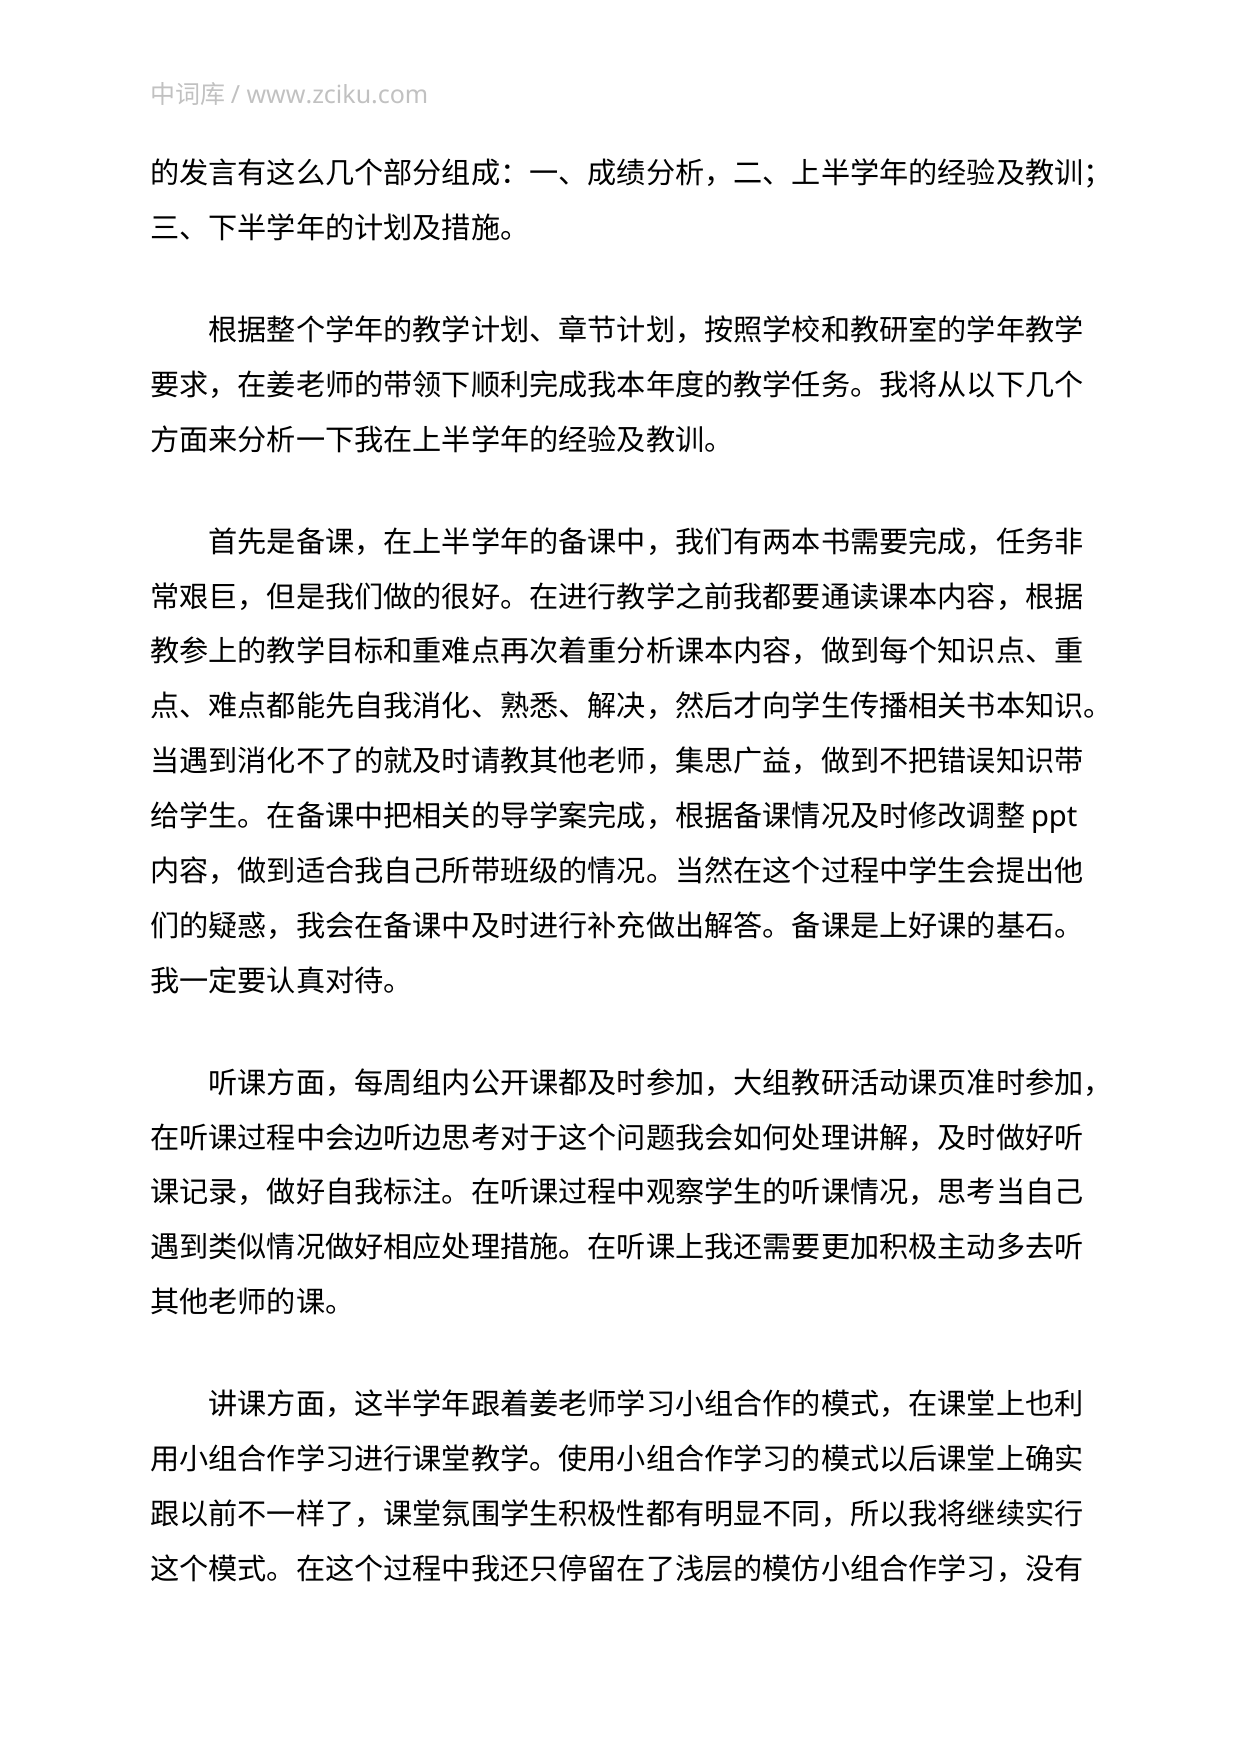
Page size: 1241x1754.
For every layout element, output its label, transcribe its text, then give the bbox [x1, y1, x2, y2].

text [150, 150, 1090, 247]
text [150, 1381, 1090, 1588]
text 根据整个学年的教学计划、章节计划，按照学校和教研室的学年教学要求，在姜老师的带领下顺利完成我本年度的教学任务。我将从以下几个方面来分析一下我在上半学年的经验及教训。 [150, 307, 1090, 459]
text 听课方面，每周组内公开课都及时参加，大组教研活动课页准时参加，在听课过程中会边听边思考对于这个问题我会如何处理讲解，及时做好听课记录，做好自我标注。在听课过程中观察学生的听课情况，思考当自己遇到类似情况做好相应处理措施。在听课上我还需要更加积极主动多去听其他老师的课。 [150, 1059, 1090, 1321]
text 首先是备课，在上半学年的备课中，我们有两本书需要完成，任务非常艰巨，但是我们做的很好。在进行教学之前我都要通读课本内容，根据教参上的教学目标和重难点再次着重分析课本内容，做到每个知识点、重点、难点都能先自我消化、熟悉、解决，然后才向学生传播相关书本知识。当遇到消化不了的就及时请教其他老师，集思广益，做到不把错误知识带给学生。在备课中把相关的导学案完成，根据备课情况及时修改调整ppt内容，做到适合我自己所带班级的情况。当然在这个过程中学生会提出他们的疑惑，我会在备课中及时进行补充做出解答。备课是上好课的基石。我一定要认真对待。 [150, 518, 1090, 1000]
